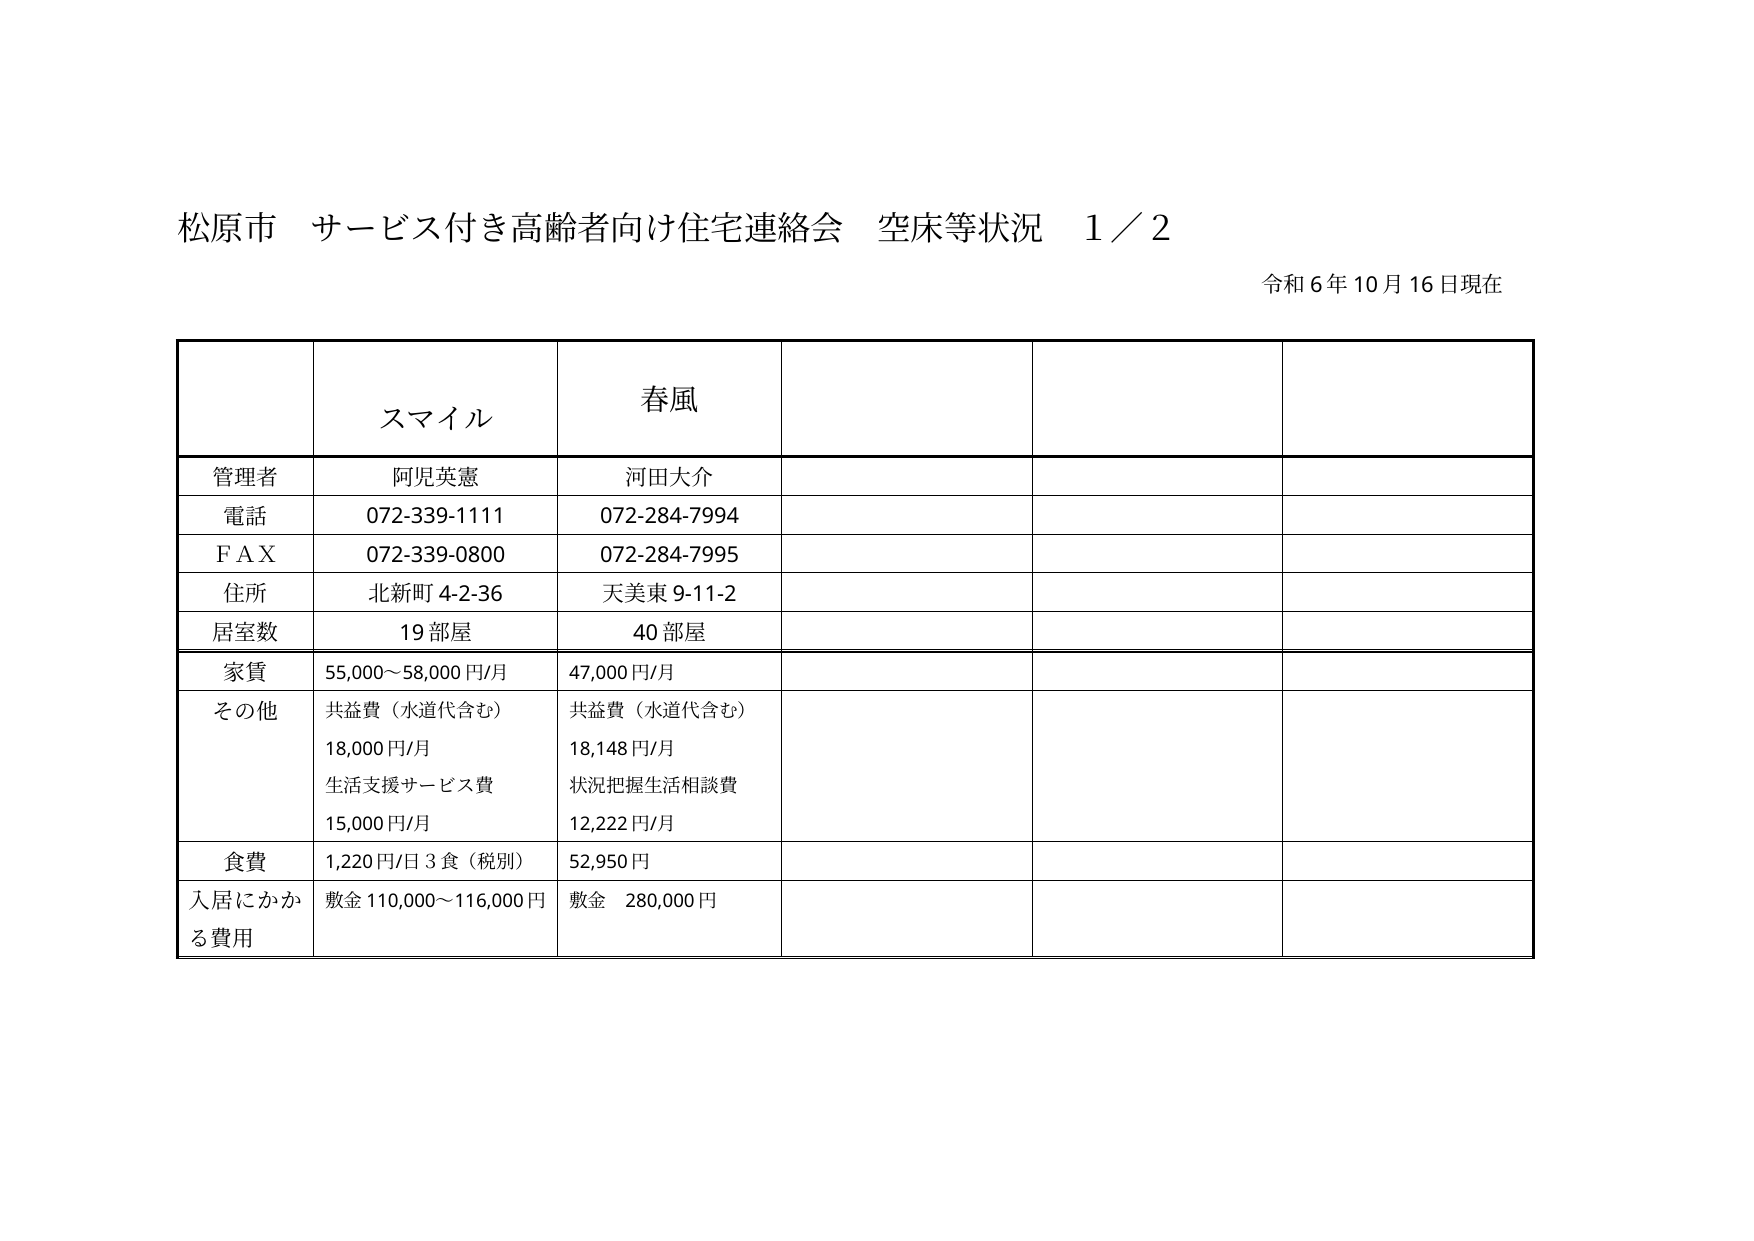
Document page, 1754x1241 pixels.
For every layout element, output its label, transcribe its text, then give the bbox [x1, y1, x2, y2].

table_cell 居室数 [179, 612, 313, 649]
table_cell ＦＡＸ [179, 535, 313, 572]
table_cell 共益費（水道代含む） 18,000円/月 生活支援サービス費 15,000円/月 [314, 691, 557, 841]
text 松原市 サービス付き高齢者向け住宅連絡会 空床等状況 １／２ [177, 189, 1547, 264]
table_cell [782, 842, 1032, 879]
table_cell 電話 [179, 496, 313, 534]
table_header 春風 [558, 342, 781, 454]
table_cell 敷金110,000～116,000円 [314, 881, 557, 956]
table_cell 072-284-7995 [558, 535, 781, 572]
table_cell [1033, 881, 1282, 956]
table_cell 52,950円 [558, 842, 781, 879]
table_cell [782, 653, 1032, 690]
table_cell 阿児英憲 [314, 458, 557, 495]
table_cell [1033, 458, 1282, 495]
table_cell [1033, 653, 1282, 690]
table_cell [782, 691, 1032, 841]
table_cell 河田大介 [558, 458, 781, 495]
table_cell 072-284-7994 [558, 496, 781, 534]
table_cell 19部屋 [314, 612, 557, 649]
table_header [782, 342, 1032, 454]
table_cell 食費 [179, 842, 313, 879]
table_cell その他 [179, 691, 313, 841]
table_cell [782, 573, 1032, 611]
table_header [1283, 342, 1532, 454]
text 令和6年10月16日現在 [177, 264, 1503, 301]
table_cell [1283, 573, 1532, 611]
table_cell 家賃 [179, 653, 313, 690]
table_cell [1283, 881, 1532, 956]
table_cell [1283, 458, 1532, 495]
table_cell [1283, 842, 1532, 879]
table_cell 47,000円/月 [558, 653, 781, 690]
table_cell 072-339-0800 [314, 535, 557, 572]
table_cell [782, 535, 1032, 572]
table_cell 入居にかかる費用 [179, 881, 313, 956]
table_cell 40部屋 [558, 612, 781, 649]
table_cell 天美東9-11-2 [558, 573, 781, 611]
table_cell [1283, 535, 1532, 572]
table_cell 55,000～58,000円/月 [314, 653, 557, 690]
table_cell [1033, 573, 1282, 611]
table_cell 管理者 [179, 458, 313, 495]
table_cell [1033, 535, 1282, 572]
table_cell 北新町4-2-36 [314, 573, 557, 611]
table_cell 共益費（水道代含む） 18,148円/月 状況把握生活相談費 12,222円/月 [558, 691, 781, 841]
table_cell 敷金 280,000円 [558, 881, 781, 956]
table_cell [1033, 612, 1282, 649]
table_cell [1033, 691, 1282, 841]
table_cell 072-339-1111 [314, 496, 557, 534]
table_header スマイル [314, 342, 557, 454]
table_header [1033, 342, 1282, 454]
table_cell 1,220円/日３食（税別） [314, 842, 557, 879]
table_header [179, 342, 313, 454]
table_cell [1033, 496, 1282, 534]
table_cell [1283, 612, 1532, 649]
table_cell [1283, 496, 1532, 534]
table_cell [782, 496, 1032, 534]
table_cell [1033, 842, 1282, 879]
table_cell [1283, 653, 1532, 690]
table_cell [1283, 691, 1532, 841]
table_cell [782, 458, 1032, 495]
table_cell 住所 [179, 573, 313, 611]
table_cell [782, 881, 1032, 956]
table_cell [782, 612, 1032, 649]
